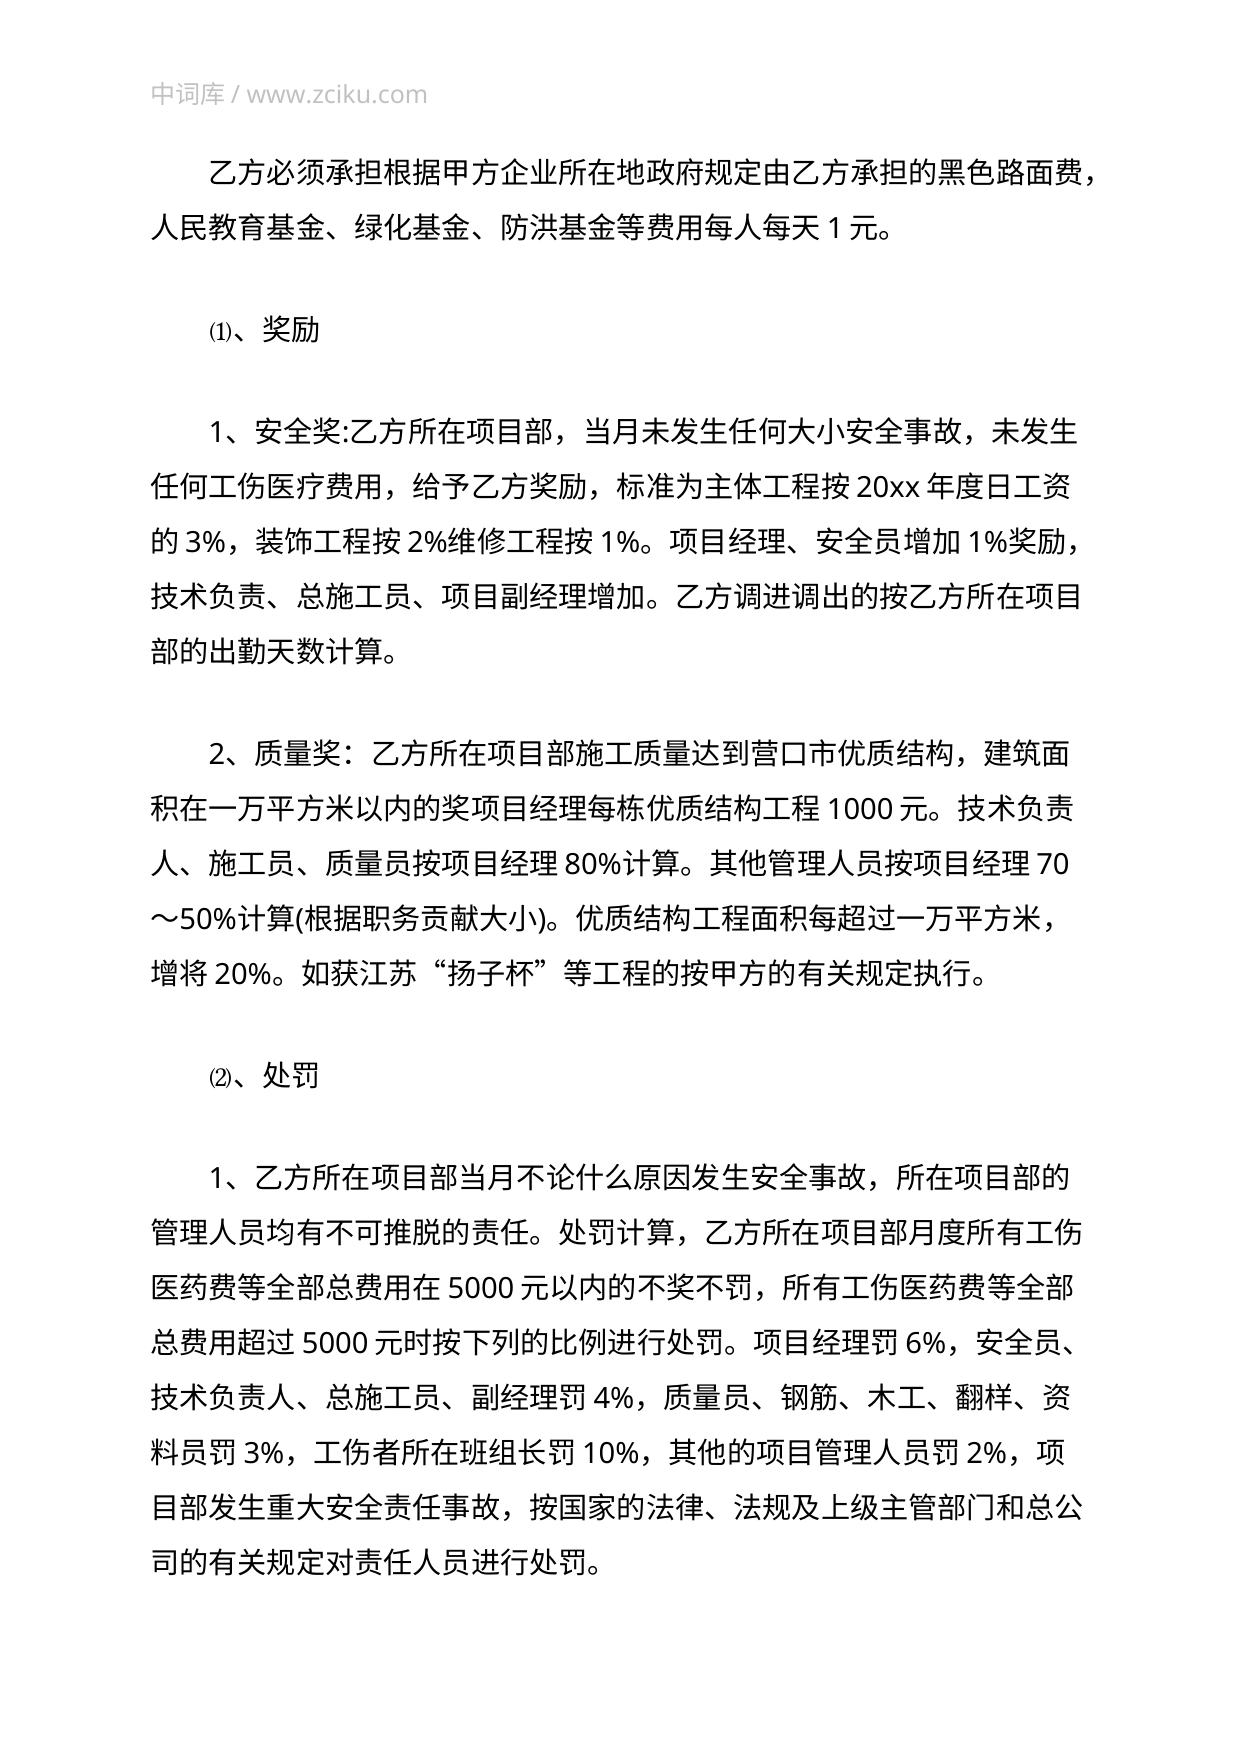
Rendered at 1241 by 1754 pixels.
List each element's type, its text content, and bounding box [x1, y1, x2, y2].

text 1、安全奖:乙方所在项目部，当月未发生任何大小安全事故，未发生任何工伤医疗费用，给予乙方奖励，标准为主体工程按20xx年度日工资的3%，装饰工程按2%维修工程按1%。项目经理、安全员增加1%奖励，技术负责、总施工员、项目副经理增加。乙方调进调出的按乙方所在项目部的出勤天数计算。 [150, 409, 1090, 671]
text ⑵、处罚 [150, 1052, 1090, 1095]
text ⑴、奖励 [150, 307, 1090, 349]
text 乙方必须承担根据甲方企业所在地政府规定由乙方承担的黑色路面费，人民教育基金、绿化基金、防洪基金等费用每人每天1元。 [150, 150, 1090, 247]
text 2、质量奖：乙方所在项目部施工质量达到营口市优质结构，建筑面积在一万平方米以内的奖项目经理每栋优质结构工程1000元。技术负责人、施工员、质量员按项目经理80%计算。其他管理人员按项目经理70～50%计算(根据职务贡献大小)。优质结构工程面积每超过一万平方米，增将20%。如获江苏“扬子杯”等工程的按甲方的有关规定执行。 [150, 731, 1090, 993]
text 1、乙方所在项目部当月不论什么原因发生安全事故，所在项目部的管理人员均有不可推脱的责任。处罚计算，乙方所在项目部月度所有工伤医药费等全部总费用在5000元以内的不奖不罚，所有工伤医药费等全部总费用超过5000元时按下列的比例进行处罚。项目经理罚6%，安全员、技术负责人、总施工员、副经理罚4%，质量员、钢筋、木工、翻样、资料员罚3%，工伤者所在班组长罚10%，其他的项目管理人员罚2%，项目部发生重大安全责任事故，按国家的法律、法规及上级主管部门和总公司的有关规定对责任人员进行处罚。 [150, 1154, 1090, 1582]
